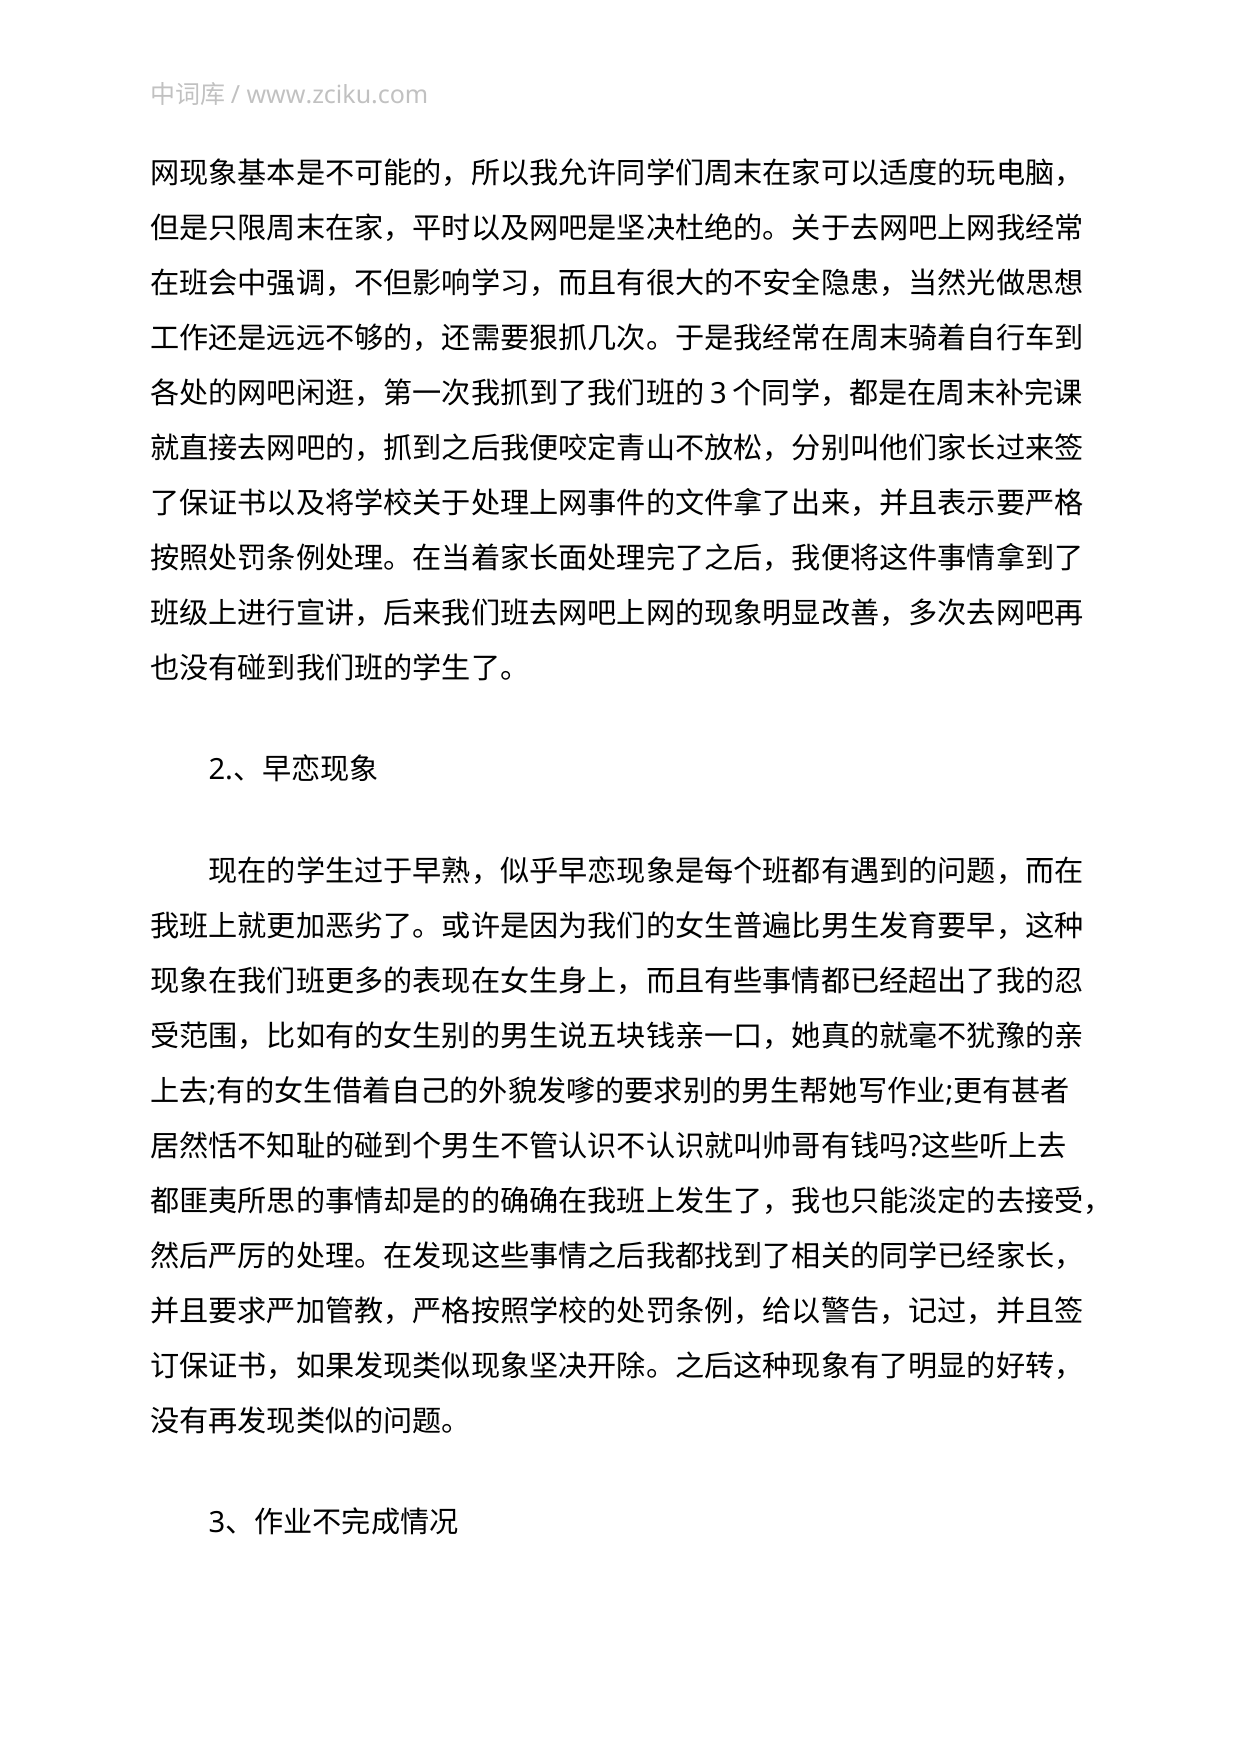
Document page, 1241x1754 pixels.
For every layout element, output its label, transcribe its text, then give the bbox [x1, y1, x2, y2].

text 3、作业不完成情况 [150, 1499, 1090, 1541]
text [150, 150, 1090, 686]
text 现在的学生过于早熟，似乎早恋现象是每个班都有遇到的问题，而在我班上就更加恶劣了。或许是因为我们的女生普遍比男生发育要早，这种现象在我们班更多的表现在女生身上，而且有些事情都已经超出了我的忍受范围，比如有的女生别的男生说五块钱亲一口，她真的就毫不犹豫的亲上去;有的女生借着自己的外貌发嗲的要求别的男生帮她写作业;更有甚者居然恬不知耻的碰到个男生不管认识不认识就叫帅哥有钱吗?这些听上去都匪夷所思的事情却是的的确确在我班上发生了，我也只能淡定的去接受，然后严厉的处理。在发现这些事情之后我都找到了相关的同学已经家长，并且要求严加管教，严格按照学校的处罚条例，给以警告，记过，并且签订保证书，如果发现类似现象坚决开除。之后这种现象有了明显的好转，没有再发现类似的问题。 [150, 848, 1090, 1439]
text 2.、早恋现象 [150, 746, 1090, 788]
